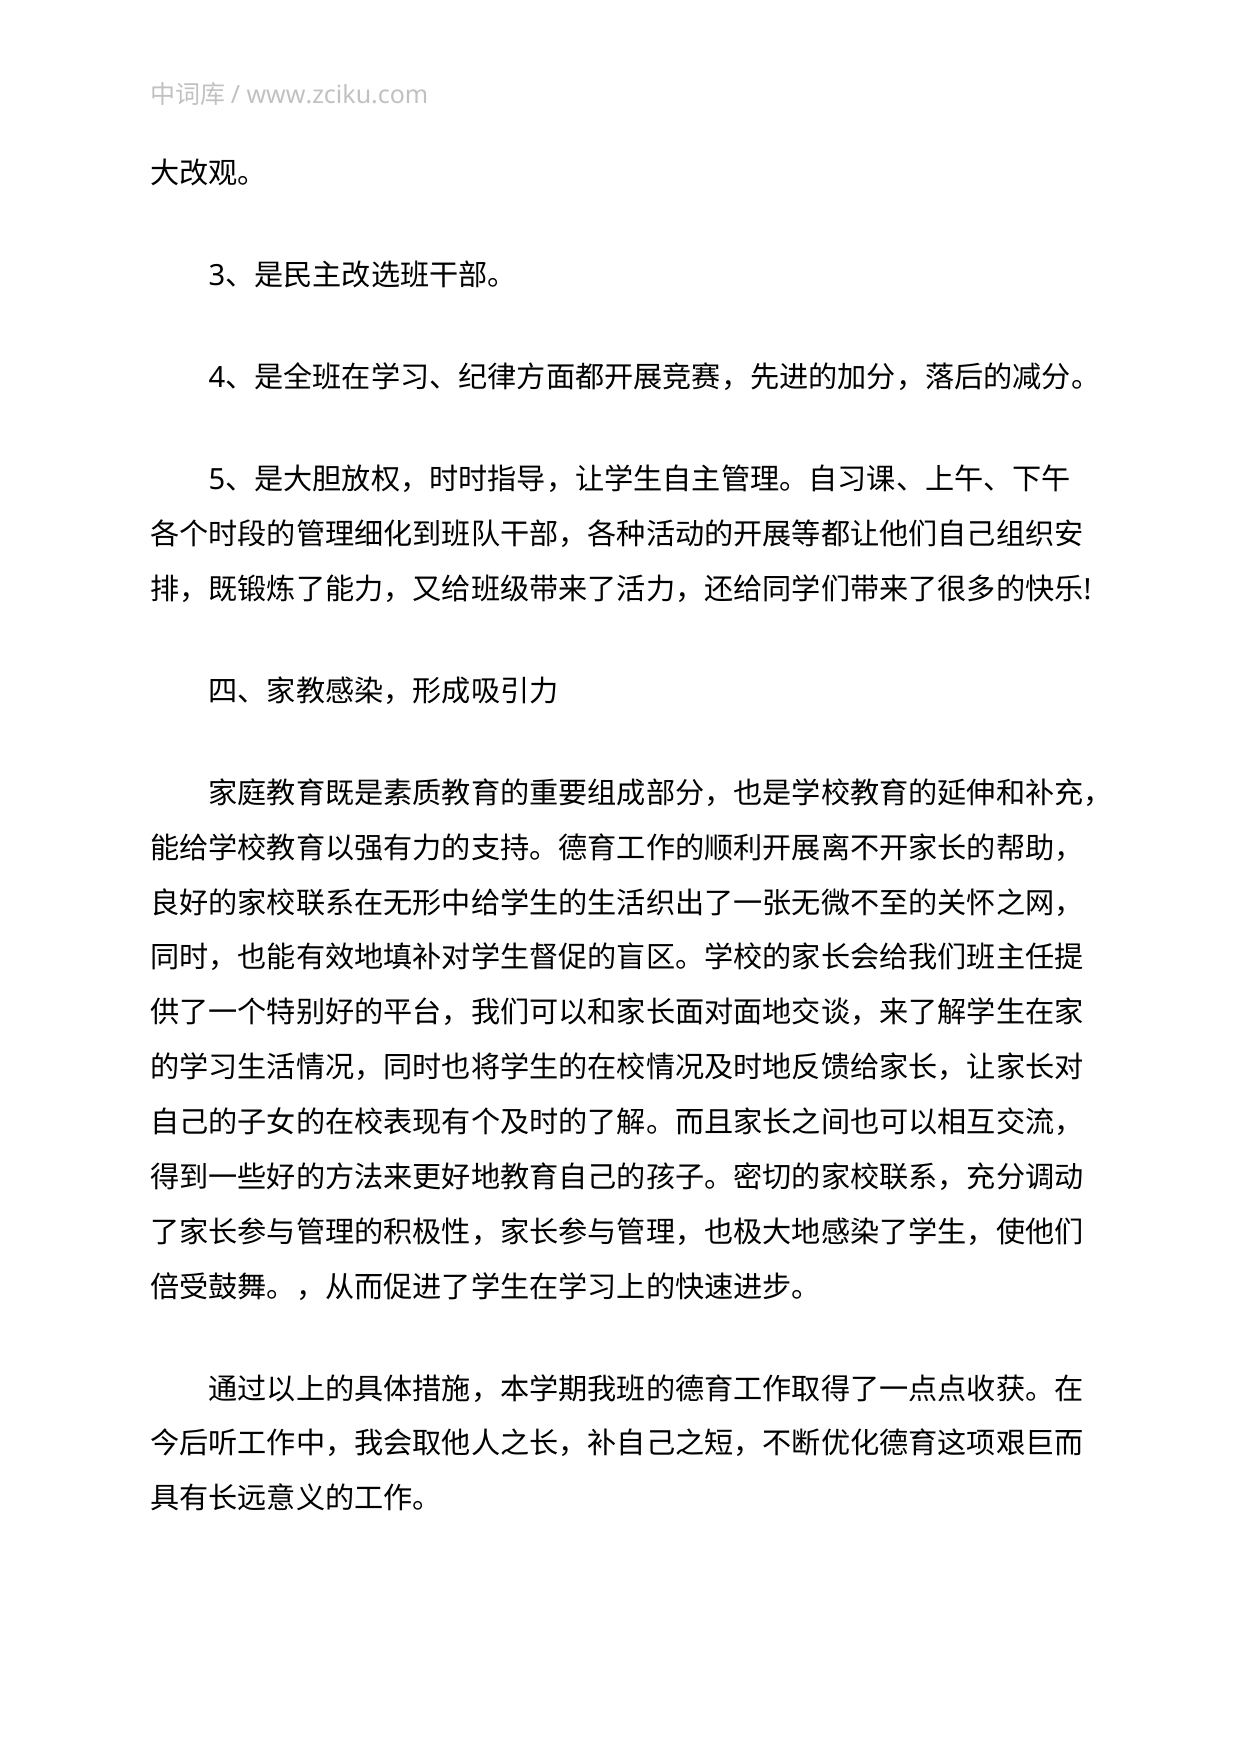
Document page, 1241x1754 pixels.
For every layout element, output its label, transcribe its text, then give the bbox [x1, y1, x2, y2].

text 5、是大胆放权，时时指导，让学生自主管理。自习课、上午、下午各个时段的管理细化到班队干部，各种活动的开展等都让他们自己组织安排，既锻炼了能力，又给班级带来了活力，还给同学们带来了很多的快乐! [150, 456, 1090, 608]
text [150, 150, 1090, 192]
text 家庭教育既是素质教育的重要组成部分，也是学校教育的延伸和补充，能给学校教育以强有力的支持。德育工作的顺利开展离不开家长的帮助，良好的家校联系在无形中给学生的生活织出了一张无微不至的关怀之网，同时，也能有效地填补对学生督促的盲区。学校的家长会给我们班主任提供了一个特别好的平台，我们可以和家长面对面地交谈，来了解学生在家的学习生活情况，同时也将学生的在校情况及时地反馈给家长，让家长对自己的子女的在校表现有个及时的了解。而且家长之间也可以相互交流，得到一些好的方法来更好地教育自己的孩子。密切的家校联系，充分调动了家长参与管理的积极性，家长参与管理，也极大地感染了学生，使他们倍受鼓舞。，从而促进了学生在学习上的快速进步。 [150, 769, 1090, 1306]
text 3、是民主改选班干部。 [150, 252, 1090, 294]
text 通过以上的具体措施，本学期我班的德育工作取得了一点点收获。在今后听工作中，我会取他人之长，补自己之短，不断优化德育这项艰巨而具有长远意义的工作。 [150, 1365, 1090, 1517]
text 四、家教感染，形成吸引力 [150, 668, 1090, 710]
text 4、是全班在学习、纪律方面都开展竞赛，先进的加分，落后的减分。 [150, 354, 1090, 396]
